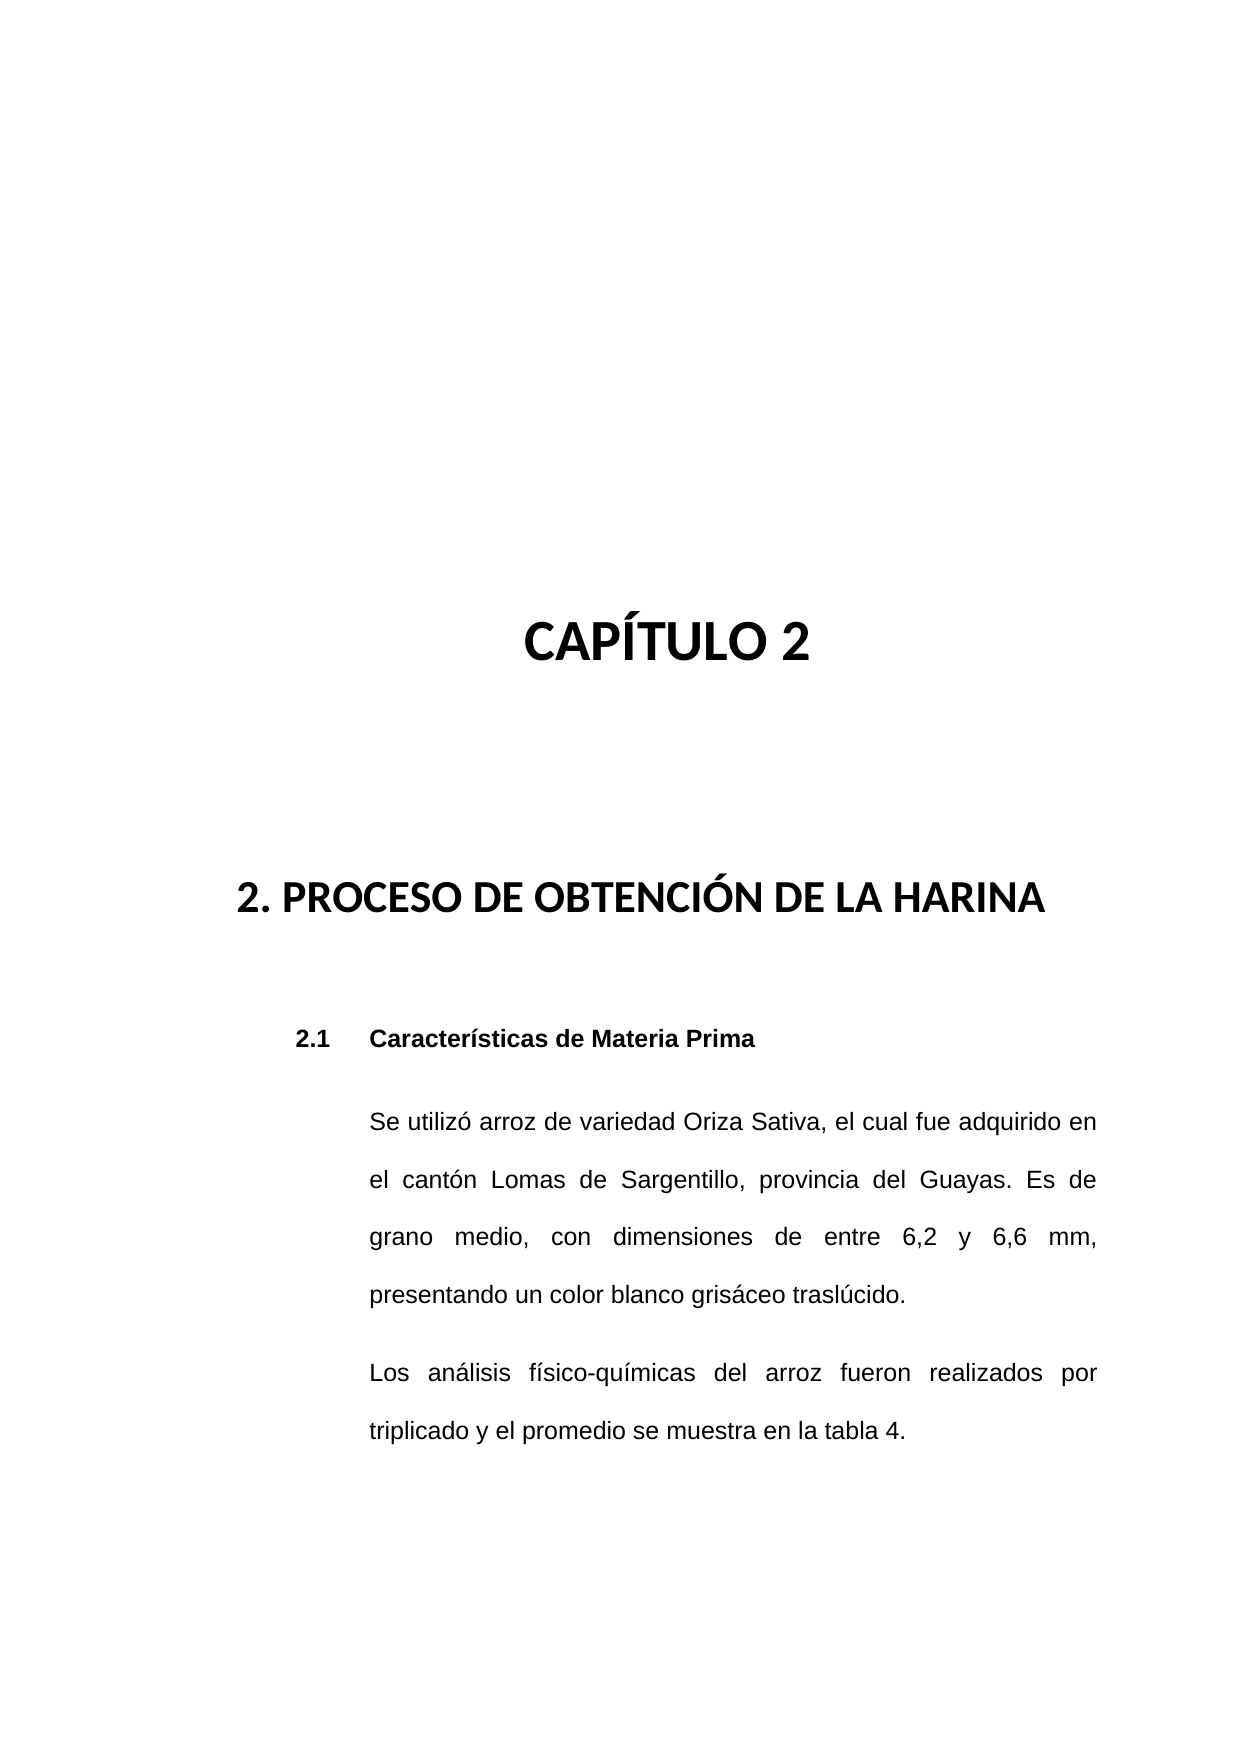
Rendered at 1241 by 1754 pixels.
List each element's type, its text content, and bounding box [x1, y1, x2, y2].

text Los análisis físico-químicas del arroz fueron realizados por triplicado y el promedio se muestra en la tabla 4. [369, 1358, 1098, 1444]
list Características de Materia Prima [295, 1000, 1098, 1058]
text Se utilizó arroz de variedad Oriza Sativa, el cual fue adquirido en el cantón Lomas de Sargentillo, provincia del Guayas. Es de grano medio, con dimensiones de entre 6,2 y 6,6 mm, presentando un color blanco grisáceo traslúcido. [369, 1107, 1098, 1308]
text CAPÍTULO 2 [236, 604, 1098, 675]
text 2. PROCESO DE OBTENCIÓN DE LA HARINA [236, 867, 1098, 923]
